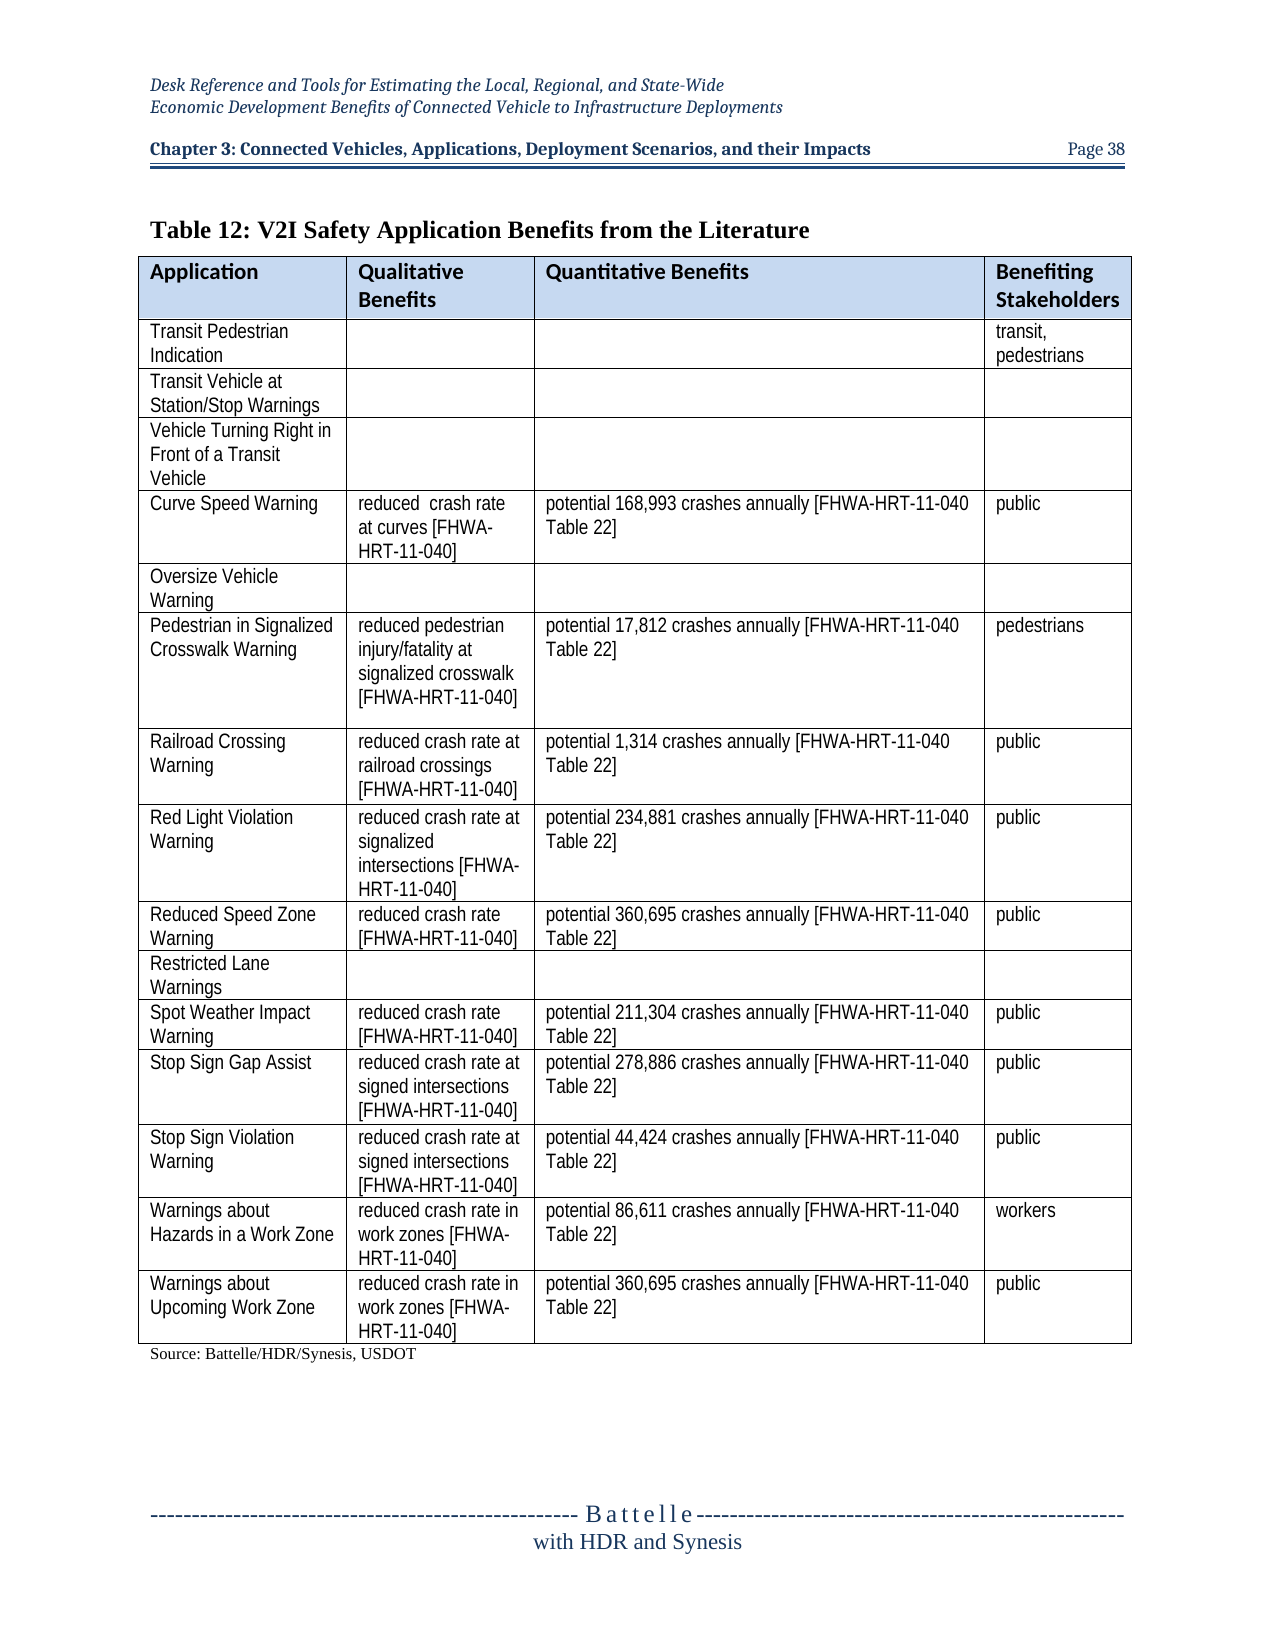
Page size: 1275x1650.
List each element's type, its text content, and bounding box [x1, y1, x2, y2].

table_cell pedestrians [985, 613, 1131, 728]
table_cell public [985, 1000, 1131, 1049]
table_cell reduced crash rate in work zones [FHWA-HRT-11-040] [347, 1271, 534, 1343]
table_cell reduced crash rate in work zones [FHWA-HRT-11-040] [347, 1198, 534, 1270]
table_cell transit, pedestrians [985, 320, 1131, 368]
table_cell Warnings about Upcoming Work Zone [139, 1271, 346, 1343]
table_header Application [139, 257, 346, 318]
table_cell reduced crash rate at railroad crossings [FHWA-HRT-11-040] [347, 729, 534, 804]
table_cell public [985, 902, 1131, 949]
table_cell Railroad Crossing Warning [139, 729, 346, 804]
table_cell public [985, 1271, 1131, 1343]
table_cell [535, 951, 984, 998]
table_cell potential 168,993 crashes annually [FHWA-HRT-11-040 Table 22] [535, 491, 984, 563]
text Table 12: V2I Safety Application Benefits from the Literature [150, 215, 1125, 243]
table_cell reduced crash rate at signalized intersections [FHWA-HRT-11-040] [347, 805, 534, 901]
table_cell Red Light Violation Warning [139, 805, 346, 901]
table_cell [985, 564, 1131, 612]
table_cell workers [985, 1198, 1131, 1270]
table_cell [347, 320, 534, 368]
table_cell [985, 369, 1131, 417]
table_cell potential 17,812 crashes annually [FHWA-HRT-11-040 Table 22] [535, 613, 984, 728]
table_cell Transit Pedestrian Indication [139, 320, 346, 368]
table_cell [347, 564, 534, 612]
table_cell Stop Sign Gap Assist [139, 1050, 346, 1124]
table_cell public [985, 805, 1131, 901]
table_cell Pedestrian in Signalized Crosswalk Warning [139, 613, 346, 728]
table_cell [985, 418, 1131, 490]
table_cell potential 278,886 crashes annually [FHWA-HRT-11-040 Table 22] [535, 1050, 984, 1124]
table_cell potential 1,314 crashes annually [FHWA-HRT-11-040 Table 22] [535, 729, 984, 804]
table_cell potential 360,695 crashes annually [FHWA-HRT-11-040 Table 22] [535, 1271, 984, 1343]
table_cell Warnings about Hazards in a Work Zone [139, 1198, 346, 1270]
table_cell reduced pedestrian injury/fatality at signalized crosswalk [FHWA-HRT-11-040] [347, 613, 534, 728]
table_cell Oversize Vehicle Warning [139, 564, 346, 612]
table_cell Spot Weather Impact Warning [139, 1000, 346, 1049]
table_header Qualitative Benefits [347, 257, 534, 318]
table_cell potential 360,695 crashes annually [FHWA-HRT-11-040 Table 22] [535, 902, 984, 949]
table_cell potential 44,424 crashes annually [FHWA-HRT-11-040 Table 22] [535, 1125, 984, 1197]
table_header Benefiting Stakeholders [985, 257, 1131, 318]
table_cell [535, 320, 984, 368]
table_cell reduced crash rate at curves [FHWA-HRT-11-040] [347, 491, 534, 563]
table_cell Transit Vehicle at Station/Stop Warnings [139, 369, 346, 417]
table_cell [535, 418, 984, 490]
table_cell [535, 369, 984, 417]
text Source: Battelle/HDR/Synesis, USDOT [150, 1344, 1125, 1363]
table_cell reduced crash rate [FHWA-HRT-11-040] [347, 902, 534, 949]
table_cell reduced crash rate [FHWA-HRT-11-040] [347, 1000, 534, 1049]
table_cell Curve Speed Warning [139, 491, 346, 563]
table_cell Vehicle Turning Right in Front of a Transit Vehicle [139, 418, 346, 490]
table_cell Reduced Speed Zone Warning [139, 902, 346, 949]
table_cell potential 211,304 crashes annually [FHWA-HRT-11-040 Table 22] [535, 1000, 984, 1049]
table_cell [347, 369, 534, 417]
table_cell Stop Sign Violation Warning [139, 1125, 346, 1197]
table_cell public [985, 1050, 1131, 1124]
table_cell reduced crash rate at signed intersections [FHWA-HRT-11-040] [347, 1050, 534, 1124]
table_cell reduced crash rate at signed intersections [FHWA-HRT-11-040] [347, 1125, 534, 1197]
table_cell potential 234,881 crashes annually [FHWA-HRT-11-040 Table 22] [535, 805, 984, 901]
table_cell [535, 564, 984, 612]
table_header Quantitative Benefits [535, 257, 984, 318]
table_cell public [985, 491, 1131, 563]
table_cell Restricted Lane Warnings [139, 951, 346, 998]
table_cell [347, 418, 534, 490]
table_cell potential 86,611 crashes annually [FHWA-HRT-11-040 Table 22] [535, 1198, 984, 1270]
table_cell public [985, 729, 1131, 804]
table_cell [985, 951, 1131, 998]
table_cell public [985, 1125, 1131, 1197]
table_cell [347, 951, 534, 998]
